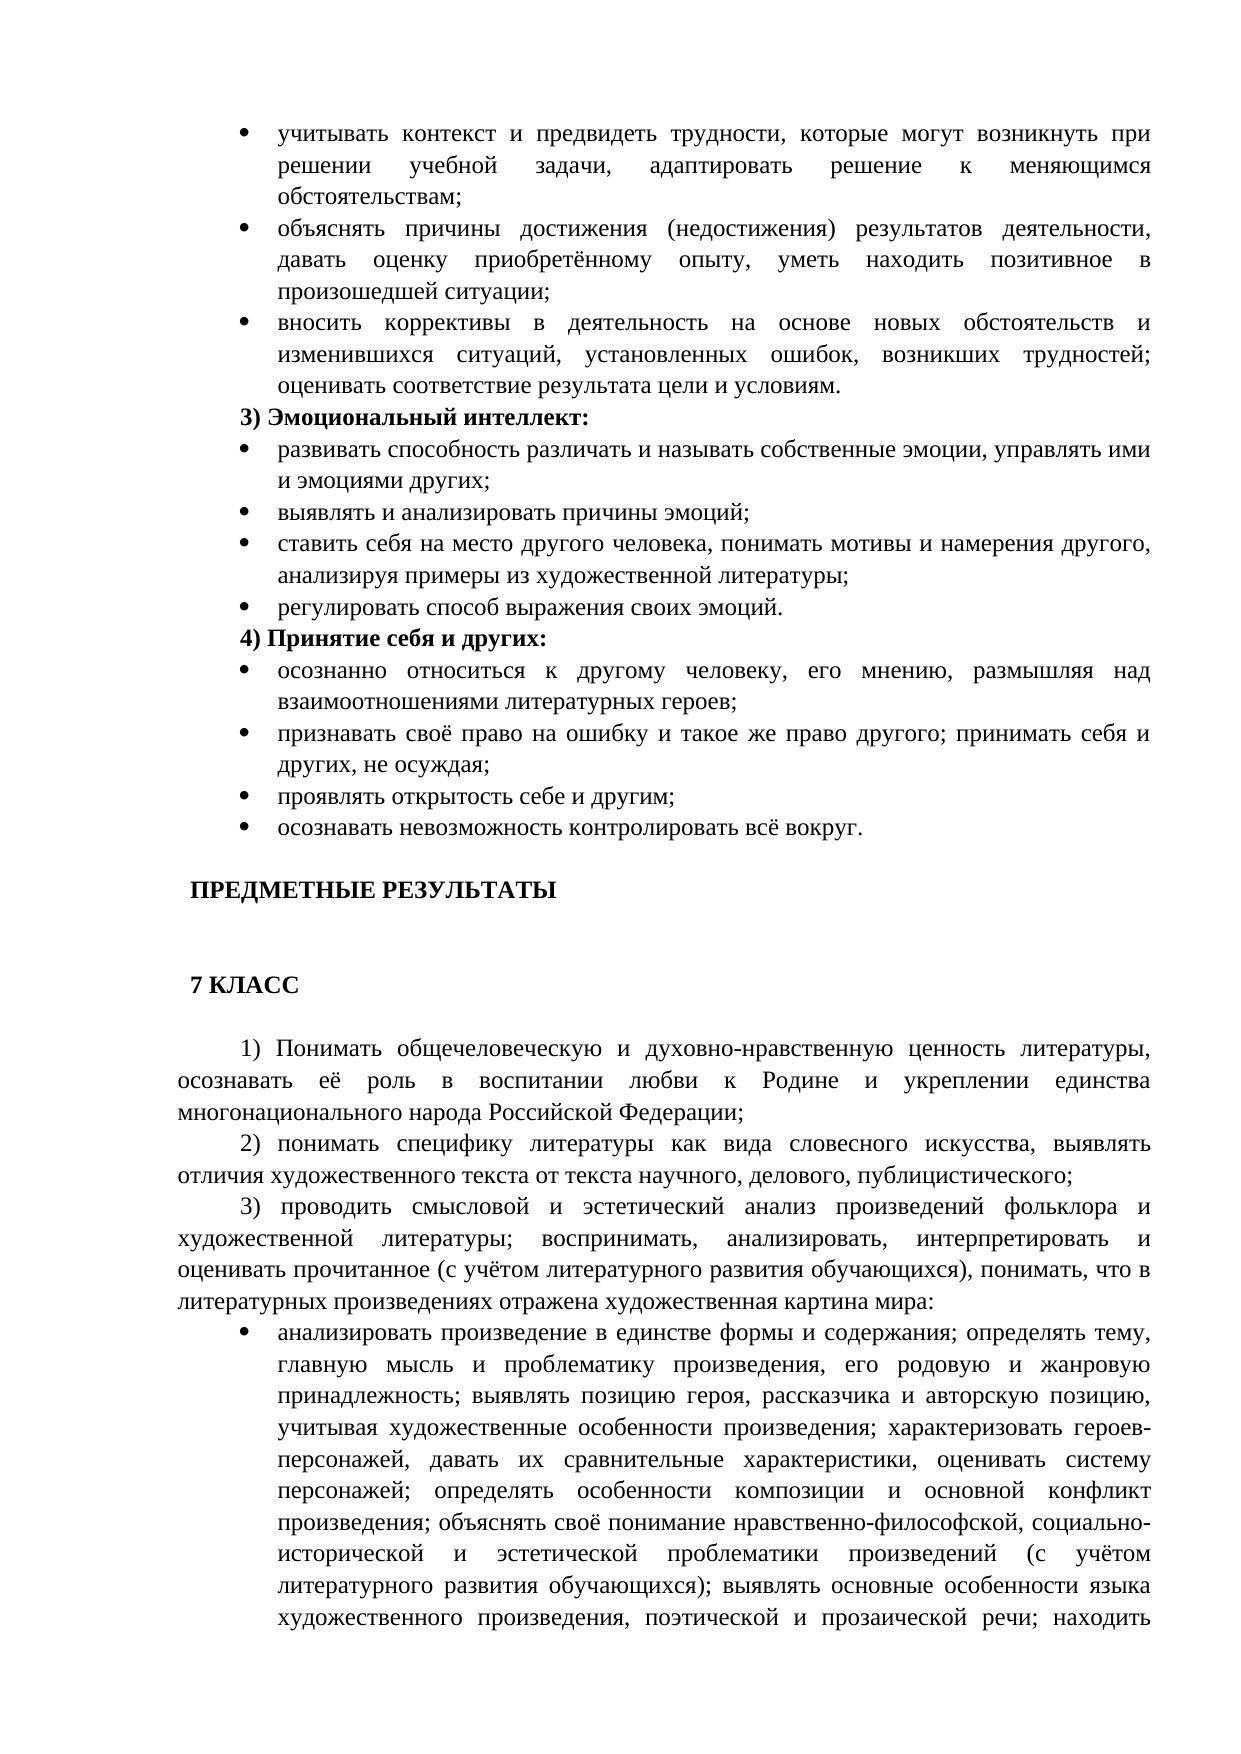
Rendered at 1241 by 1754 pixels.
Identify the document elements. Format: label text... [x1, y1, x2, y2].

text 3) проводить смысловой и эстетический анализ произведений фольклора и художественной литературы; воспринимать, анализировать, интерпретировать и оценивать прочитанное (с учётом литературного развития обучающихся), понимать, что в литературных произведениях отражена художественная картина мира: [177, 1191, 1152, 1315]
text ПРЕДМЕТНЫЕ РЕЗУЛЬТАТЫ [190, 876, 1152, 904]
list проявлять открытость себе и другим; [240, 781, 1152, 810]
list учитывать контекст и предвидеть трудности, которые могут возникнуть при решении учебной задачи, адаптировать решение к меняющимся обстоятельствам; [240, 118, 1152, 210]
text 3) Эмоциональный интеллект: [177, 402, 1152, 431]
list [240, 1317, 1152, 1630]
text 7 КЛАСС [190, 970, 1152, 999]
list выявлять и анализировать причины эмоций; [240, 497, 1152, 526]
text 4) Принятие себя и других: [177, 623, 1152, 652]
list регулировать способ выражения своих эмоций. [240, 592, 1152, 620]
list вносить коррективы в деятельность на основе новых обстоятельств и изменившихся ситуаций, установленных ошибок, возникших трудностей; оценивать соответствие результата цели и условиям. [240, 307, 1152, 399]
list признавать своё право на ошибку и такое же право другого; принимать себя и других, не осуждая; [240, 718, 1152, 778]
text 2) понимать специфику литературы как вида словесного искусства, выявлять отличия художественного текста от текста научного, делового, публицистического; [177, 1128, 1152, 1188]
list объяснять причины достижения (недостижения) результатов деятельности, давать оценку приобретённому опыту, уметь находить позитивное в произошедшей ситуации; [240, 213, 1152, 305]
list развивать способность различать и называть собственные эмоции, управлять ими и эмоциями других; [240, 434, 1152, 494]
list ставить себя на место другого человека, понимать мотивы и намерения другого, анализируя примеры из художественной литературы; [240, 528, 1152, 589]
list осознанно относиться к другому человеку, его мнению, размышляя над взаимоотношениями литературных героев; [240, 655, 1152, 715]
list осознавать невозможность контролировать всё вокруг. [240, 812, 1152, 841]
text 1) Понимать общечеловеческую и духовно-нравственную ценность литературы, осознавать её роль в воспитании любви к Родине и укреплении единства многонационального народа Российской Федерации; [177, 1033, 1152, 1125]
